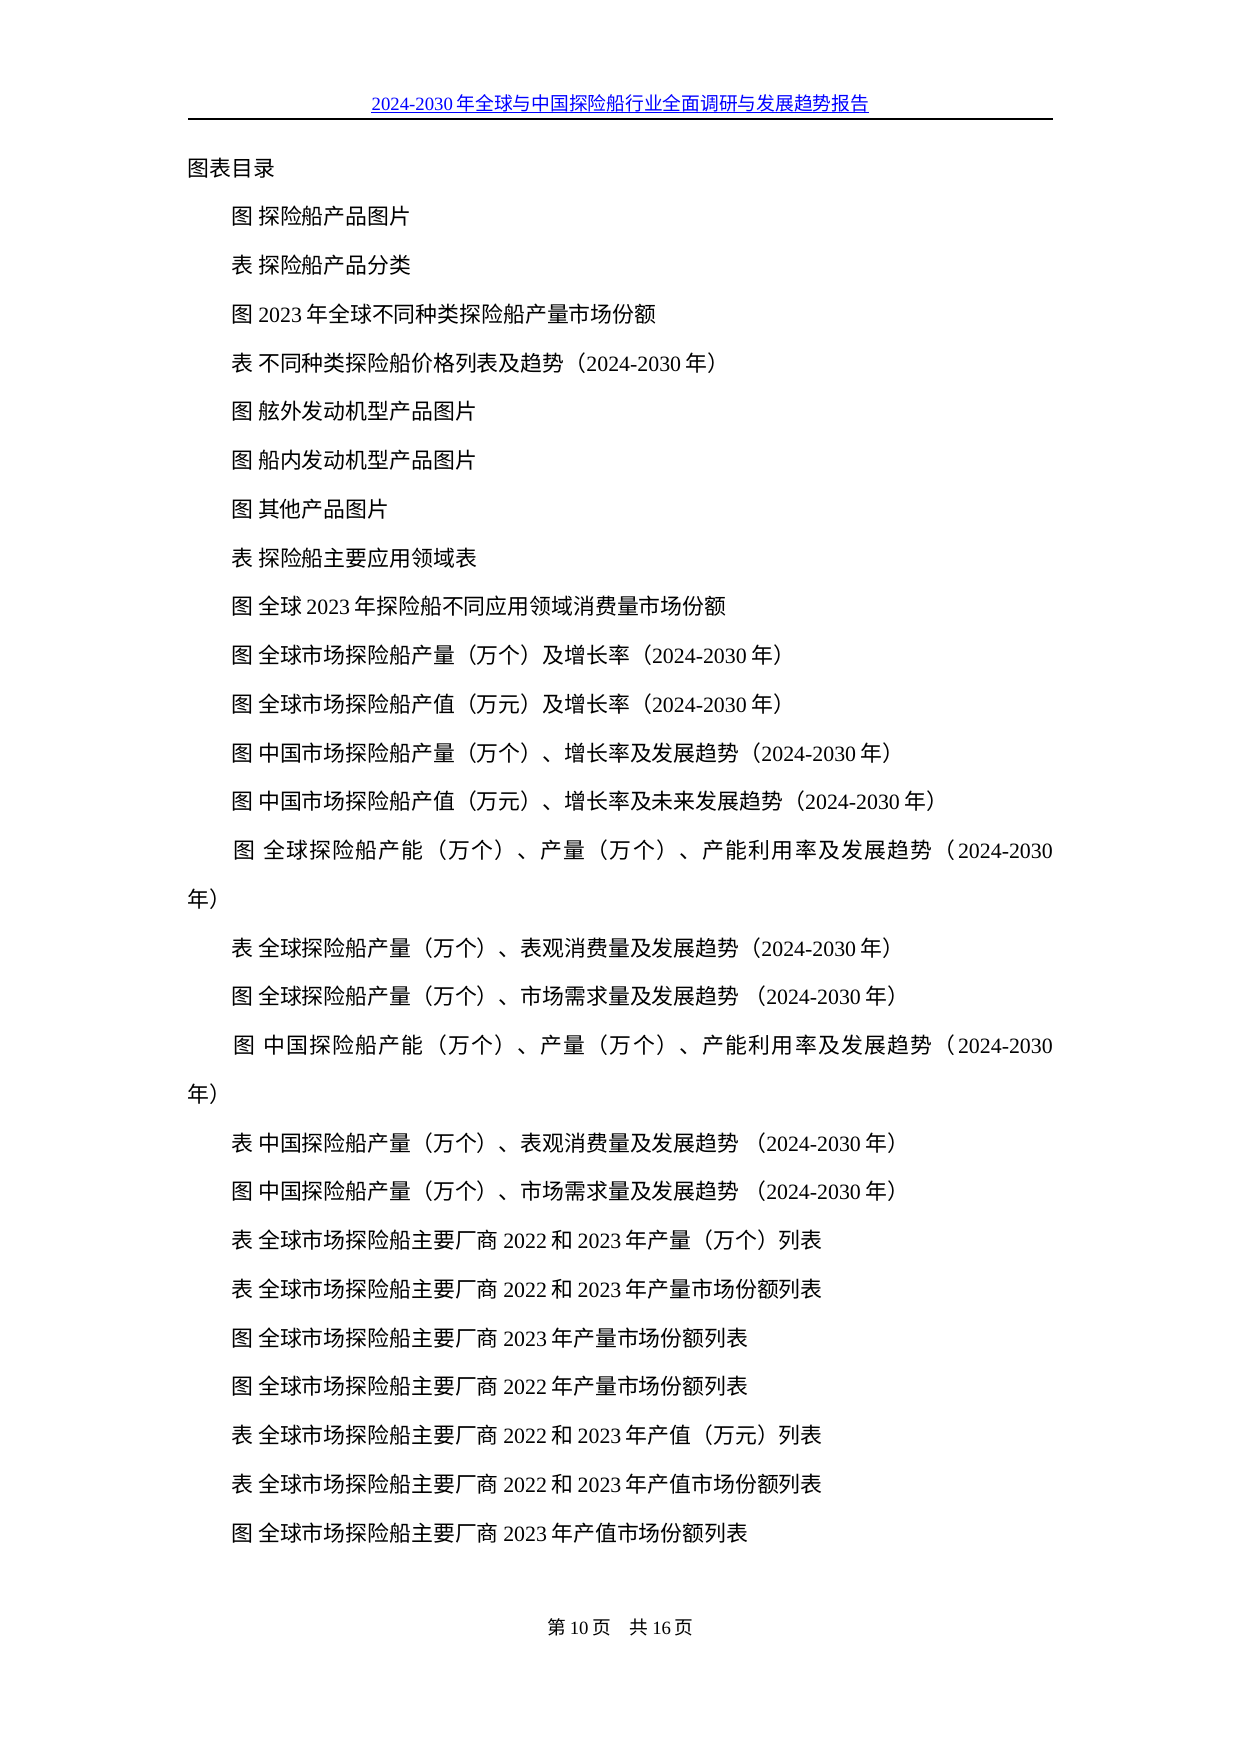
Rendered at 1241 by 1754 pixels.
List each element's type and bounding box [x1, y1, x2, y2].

text [187, 150, 1053, 1548]
